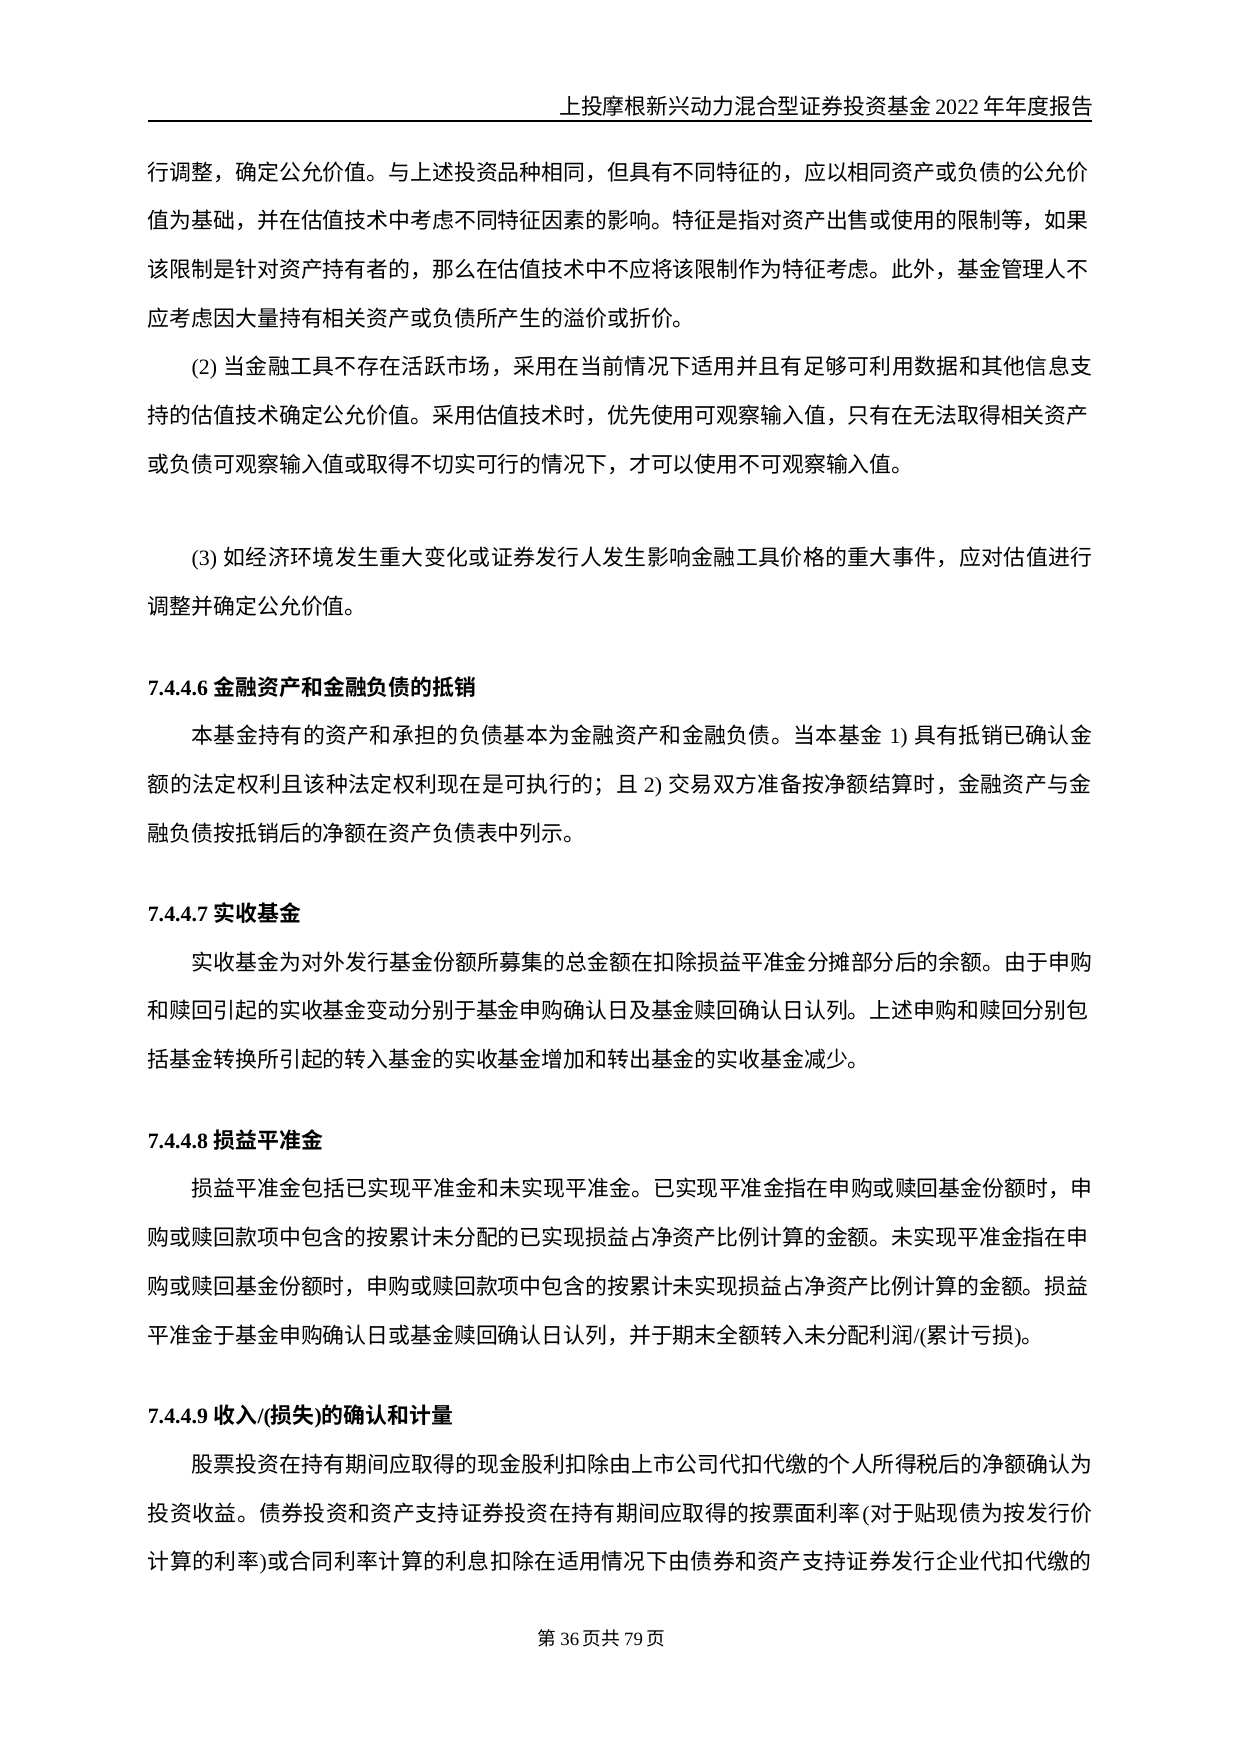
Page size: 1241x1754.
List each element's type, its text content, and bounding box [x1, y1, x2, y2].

text 损益平准金包括已实现平准金和未实现平准金。已实现平准金指在申购或赎回基金份额时，申购或赎回款项中包含的按累计未分配的已实现损益占净资产比例计算的金额。未实现平准金指在申购或赎回基金份额时，申购或赎回款项中包含的按累计未实现损益占净资产比例计算的金额。损益平准金于基金申购确认日或基金赎回确认日认列，并于期末全额转入未分配利润/(累计亏损)。 [148, 1171, 1092, 1350]
text 7.4.4.6 金融资产和金融负债的抵销 [148, 669, 1092, 702]
text 7.4.4.8 损益平准金 [148, 1123, 1092, 1155]
text 7.4.4.9 收入/(损失)的确认和计量 [148, 1398, 1092, 1431]
text 7.4.4.7 实收基金 [148, 896, 1092, 928]
text 本基金持有的资产和承担的负债基本为金融资产和金融负债。当本基金1) 具有抵销已确认金额的法定权利且该种法定权利现在是可执行的；且2) 交易双方准备按净额结算时，金融资产与金融负债按抵销后的净额在资产负债表中列示。 [148, 718, 1092, 848]
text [148, 1446, 1092, 1576]
text (2) 当金融工具不存在活跃市场，采用在当前情况下适用并且有足够可利用数据和其他信息支持的估值技术确定公允价值。采用估值技术时，优先使用可观察输入值，只有在无法取得相关资产或负债可观察输入值或取得不切实可行的情况下，才可以使用不可观察输入值。 [148, 349, 1092, 479]
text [148, 154, 1092, 333]
text (3) 如经济环境发生重大变化或证券发行人发生影响金融工具价格的重大事件，应对估值进行调整并确定公允价值。 [148, 540, 1092, 621]
text 实收基金为对外发行基金份额所募集的总金额在扣除损益平准金分摊部分后的余额。由于申购和赎回引起的实收基金变动分别于基金申购确认日及基金赎回确认日认列。上述申购和赎回分别包括基金转换所引起的转入基金的实收基金增加和转出基金的实收基金减少。 [148, 944, 1092, 1074]
